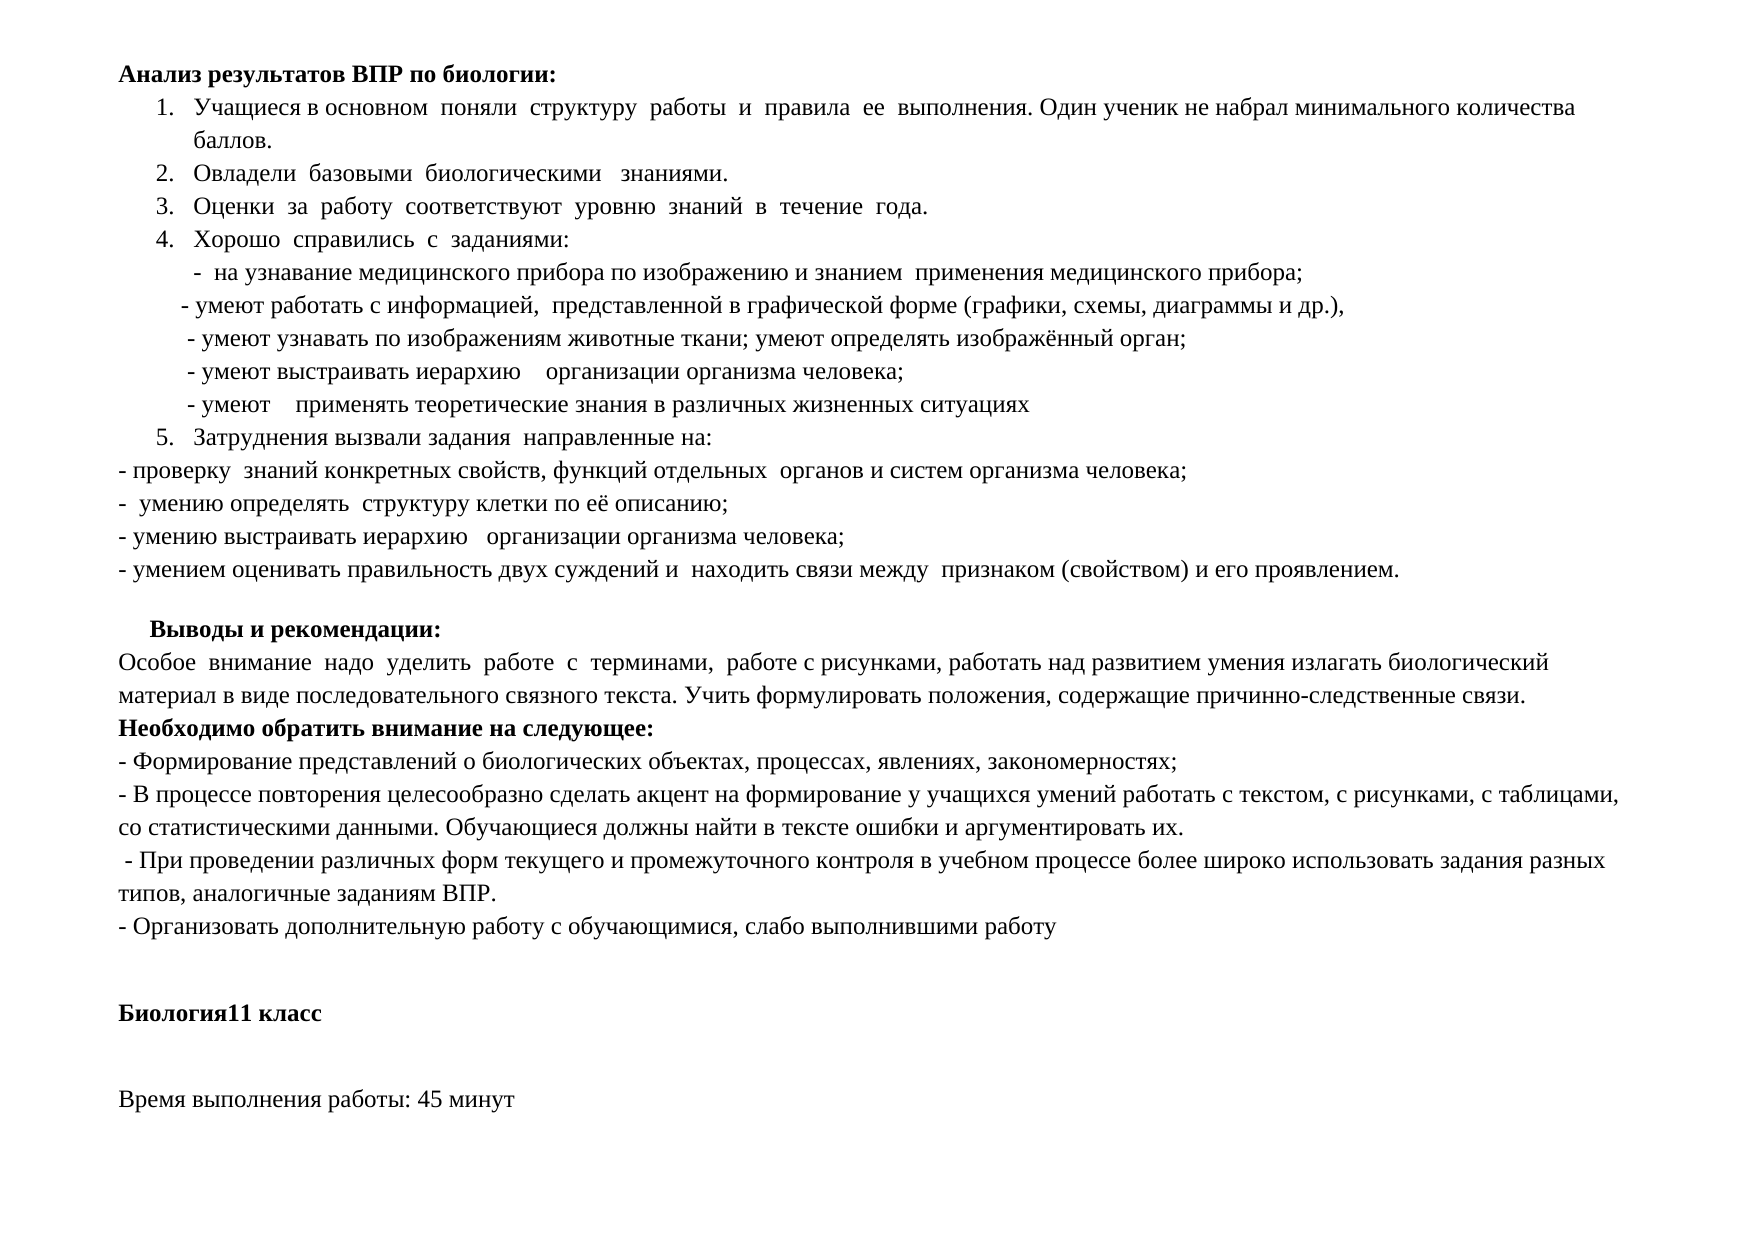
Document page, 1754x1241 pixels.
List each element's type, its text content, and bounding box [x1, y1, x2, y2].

list Затруднения вызвали задания направленные на: [156, 422, 1636, 451]
list Овладели базовыми биологическими знаниями. [156, 158, 1636, 187]
text - В процессе повторения целесообразно сделать акцент на формирование у учащихся умений работать с текстом, с рисунками, с таблицами, со статистическими данными. Обучающиеся должны найти в тексте ошибки и аргументировать их. [118, 779, 1636, 841]
text - При проведении различных форм текущего и промежуточного контроля в учебном процессе более широко использовать задания разных типов, аналогичные заданиям ВПР. [118, 845, 1636, 907]
text Особое внимание надо уделить работе с терминами, работе с рисунками, работать над развитием умения излагать биологический материал в виде последовательного связного текста. Учить формулировать положения, содержащие причинно-следственные связи. [118, 647, 1636, 708]
text - проверку знаний конкретных свойств, функций отдельных органов и систем организма человека; [118, 455, 1636, 484]
text - умению определять структуру клетки по её описанию; [118, 488, 1636, 517]
text - умеют выстраивать иерархию организации организма человека; [118, 356, 1636, 385]
text Выводы и рекомендации: [118, 614, 1636, 642]
list Хорошо справились с заданиями: [156, 224, 1636, 253]
text - умением оценивать правильность двух суждений и находить связи между признаком (свойством) и его проявлением. [118, 554, 1636, 583]
text - Организовать дополнительную работу с обучающимися, слабо выполнившими работу [118, 911, 1636, 940]
text Анализ результатов ВПР по биологии: [118, 59, 1636, 88]
text - Формирование представлений о биологических объектах, процессах, явлениях, закономерностях; [118, 746, 1636, 774]
text - умеют узнавать по изображениям животные ткани; умеют определять изображённый орган; [118, 323, 1636, 352]
text - умению выстраивать иерархию организации организма человека; [118, 521, 1636, 550]
text - на узнавание медицинского прибора по изображению и знанием применения медицинского прибора; [193, 257, 1636, 286]
text Время выполнения работы: 45 минут [118, 1084, 1636, 1113]
list Учащиеся в основном поняли структуру работы и правила ее выполнения. Один ученик не набрал минимального количества баллов. [156, 92, 1636, 154]
text Биология11 класс [118, 998, 1636, 1027]
text - умеют работать с информацией, представленной в графической форме (графики, схемы, диаграммы и др.), [118, 290, 1636, 319]
list Оценки за работу соответствуют уровню знаний в течение года. [156, 191, 1636, 220]
text Необходимо обратить внимание на следующее: [118, 713, 1636, 742]
text - умеют применять теоретические знания в различных жизненных ситуациях [118, 389, 1636, 418]
